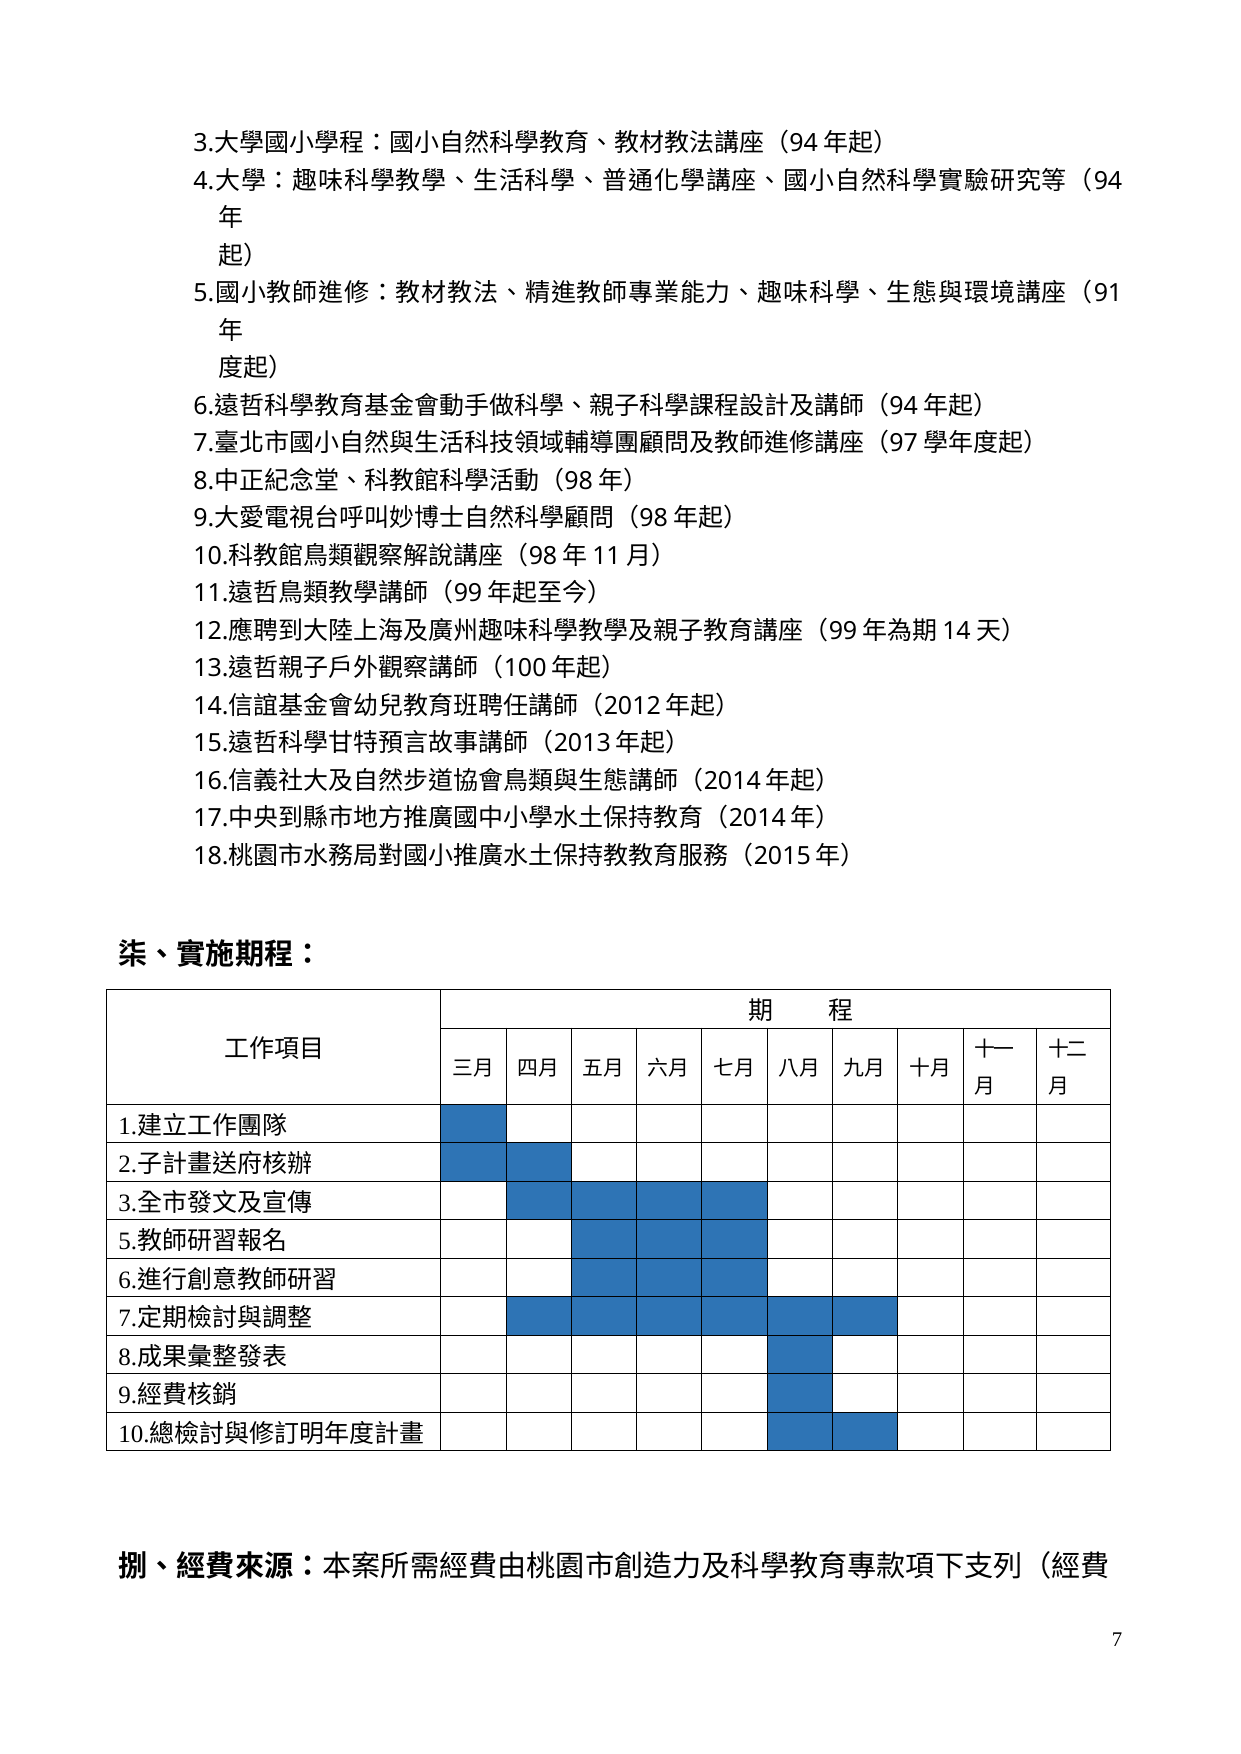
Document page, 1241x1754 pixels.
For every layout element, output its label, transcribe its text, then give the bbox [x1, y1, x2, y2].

table_cell [898, 1143, 963, 1181]
text 5.國小教師進修：教材教法、精進教師專業能力、趣味科學、生態與環境講座（91年 度起） [193, 272, 1122, 385]
text 柒、實施期程： [118, 914, 1122, 989]
table_cell [507, 1336, 571, 1373]
table_cell [441, 1105, 506, 1142]
text 6.遠哲科學教育基金會動手做科學、親子科學課程設計及講師（94年起） [168, 385, 1122, 422]
table_header 期 程 [441, 990, 1110, 1027]
table_cell [1037, 1182, 1110, 1219]
text 18.桃園市水務局對國小推廣水土保持教教育服務（2015年） [168, 835, 1122, 872]
table_cell [702, 1105, 767, 1142]
table_cell [507, 1413, 571, 1450]
table_cell [441, 1143, 506, 1181]
table_cell 2.子計畫送府核辦 [107, 1143, 440, 1181]
table_cell 1.建立工作團隊 [107, 1105, 440, 1142]
table_cell [1037, 1259, 1110, 1296]
table_cell [702, 1259, 767, 1296]
table_cell [441, 1259, 506, 1296]
table_cell [637, 1182, 701, 1219]
text 9.大愛電視台呼叫妙博士自然科學顧問（98年起） [168, 497, 1122, 535]
table_cell [768, 1105, 832, 1142]
table_cell [833, 1220, 897, 1258]
table_cell [833, 1336, 897, 1373]
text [118, 1526, 1122, 1601]
table_cell [1037, 1336, 1110, 1373]
table_cell [964, 1374, 1036, 1412]
table_cell [898, 1336, 963, 1373]
table_cell 十二月 [1037, 1029, 1110, 1103]
table_cell 七月 [702, 1029, 767, 1103]
table_cell [1037, 1143, 1110, 1181]
table_cell [833, 1297, 897, 1335]
table_cell [1037, 1374, 1110, 1412]
text 17.中央到縣市地方推廣國中小學水土保持教育（2014年） [168, 797, 1122, 835]
table_cell [507, 1143, 571, 1181]
table_cell [768, 1336, 832, 1373]
table_cell [702, 1336, 767, 1373]
table_cell 6.進行創意教師研習 [107, 1259, 440, 1296]
table_cell [572, 1374, 636, 1412]
table_cell [637, 1259, 701, 1296]
table_cell [768, 1297, 832, 1335]
table_cell 八月 [768, 1029, 832, 1103]
table_cell [702, 1374, 767, 1412]
table_cell [833, 1105, 897, 1142]
table_header 工作項目 [107, 990, 440, 1103]
table_cell [637, 1297, 701, 1335]
table_cell [768, 1374, 832, 1412]
text 12.應聘到大陸上海及廣州趣味科學教學及親子教育講座（99年為期14天） [168, 610, 1122, 647]
table_cell [441, 1297, 506, 1335]
table_cell [768, 1220, 832, 1258]
table_cell [637, 1413, 701, 1450]
text 11.遠哲鳥類教學講師（99年起至今） [168, 572, 1122, 610]
table_cell [637, 1336, 701, 1373]
table_cell 六月 [637, 1029, 701, 1103]
table_cell 5.教師研習報名 [107, 1220, 440, 1258]
table_cell [964, 1220, 1036, 1258]
text 8.中正紀念堂、科教館科學活動（98年） [168, 460, 1122, 497]
text 3.大學國小學程：國小自然科學教育、教材教法講座（94年起） [168, 122, 1122, 160]
table_cell [768, 1182, 832, 1219]
table_cell [898, 1220, 963, 1258]
text 15.遠哲科學甘特預言故事講師（2013年起） [168, 722, 1122, 760]
table_cell [964, 1182, 1036, 1219]
table_cell [964, 1259, 1036, 1296]
table_cell 8.成果彙整發表 [107, 1336, 440, 1373]
table_cell [702, 1220, 767, 1258]
table_cell [1037, 1220, 1110, 1258]
table_cell [572, 1143, 636, 1181]
table_cell 十月 [898, 1029, 963, 1103]
table_cell [702, 1413, 767, 1450]
table_cell [833, 1182, 897, 1219]
text 13.遠哲親子戶外觀察講師（100年起） [168, 647, 1122, 685]
table_cell [1037, 1297, 1110, 1335]
table_cell [898, 1182, 963, 1219]
table_cell [637, 1374, 701, 1412]
table_cell [637, 1105, 701, 1142]
table_cell [507, 1297, 571, 1335]
table_cell [1037, 1413, 1110, 1450]
table_cell [507, 1105, 571, 1142]
table_cell 10.總檢討與修訂明年度計畫 [107, 1413, 440, 1450]
table_cell [1037, 1105, 1110, 1142]
table_cell 五月 [572, 1029, 636, 1103]
table_cell [507, 1220, 571, 1258]
table_cell [572, 1336, 636, 1373]
table_cell [507, 1374, 571, 1412]
table_cell 九月 [833, 1029, 897, 1103]
table_cell [898, 1374, 963, 1412]
table_cell [507, 1182, 571, 1219]
table_cell [702, 1182, 767, 1219]
text 14.信誼基金會幼兒教育班聘任講師（2012年起） [168, 685, 1122, 722]
table_cell [441, 1182, 506, 1219]
table_cell 3.全市發文及宣傳 [107, 1182, 440, 1219]
table_cell [572, 1105, 636, 1142]
table_cell [964, 1413, 1036, 1450]
table_cell [572, 1259, 636, 1296]
table_cell [833, 1259, 897, 1296]
table_cell 三月 [441, 1029, 506, 1103]
table_cell [768, 1143, 832, 1181]
table_cell 9.經費核銷 [107, 1374, 440, 1412]
table_cell [964, 1143, 1036, 1181]
table_cell 7.定期檢討與調整 [107, 1297, 440, 1335]
table_cell [898, 1259, 963, 1296]
table_cell 十一月 [964, 1029, 1036, 1103]
table_cell [441, 1413, 506, 1450]
table_cell [898, 1105, 963, 1142]
table_cell [702, 1297, 767, 1335]
table_cell [441, 1374, 506, 1412]
table_cell 四月 [507, 1029, 571, 1103]
table_cell [441, 1336, 506, 1373]
table_cell [768, 1413, 832, 1450]
table_cell [637, 1220, 701, 1258]
text 4.大學：趣味科學教學、生活科學、普通化學講座、國小自然科學實驗研究等（94年 起） [193, 160, 1122, 272]
text 7.臺北市國小自然與生活科技領域輔導團顧問及教師進修講座（97學年度起） [168, 422, 1122, 460]
table_cell [572, 1182, 636, 1219]
table_cell [833, 1413, 897, 1450]
text 10.科教館鳥類觀察解說講座（98年11月） [168, 535, 1122, 572]
table_cell [964, 1105, 1036, 1142]
table_cell [572, 1413, 636, 1450]
table_cell [637, 1143, 701, 1181]
table_cell [768, 1259, 832, 1296]
table_cell [702, 1143, 767, 1181]
table_cell [572, 1220, 636, 1258]
table_cell [898, 1297, 963, 1335]
table_cell [833, 1143, 897, 1181]
table_cell [507, 1259, 571, 1296]
table_cell [572, 1297, 636, 1335]
text 16.信義社大及自然步道協會鳥類與生態講師（2014年起） [168, 760, 1122, 797]
table_cell [441, 1220, 506, 1258]
table_cell [964, 1297, 1036, 1335]
table_cell [833, 1374, 897, 1412]
table_cell [964, 1336, 1036, 1373]
table_cell [898, 1413, 963, 1450]
